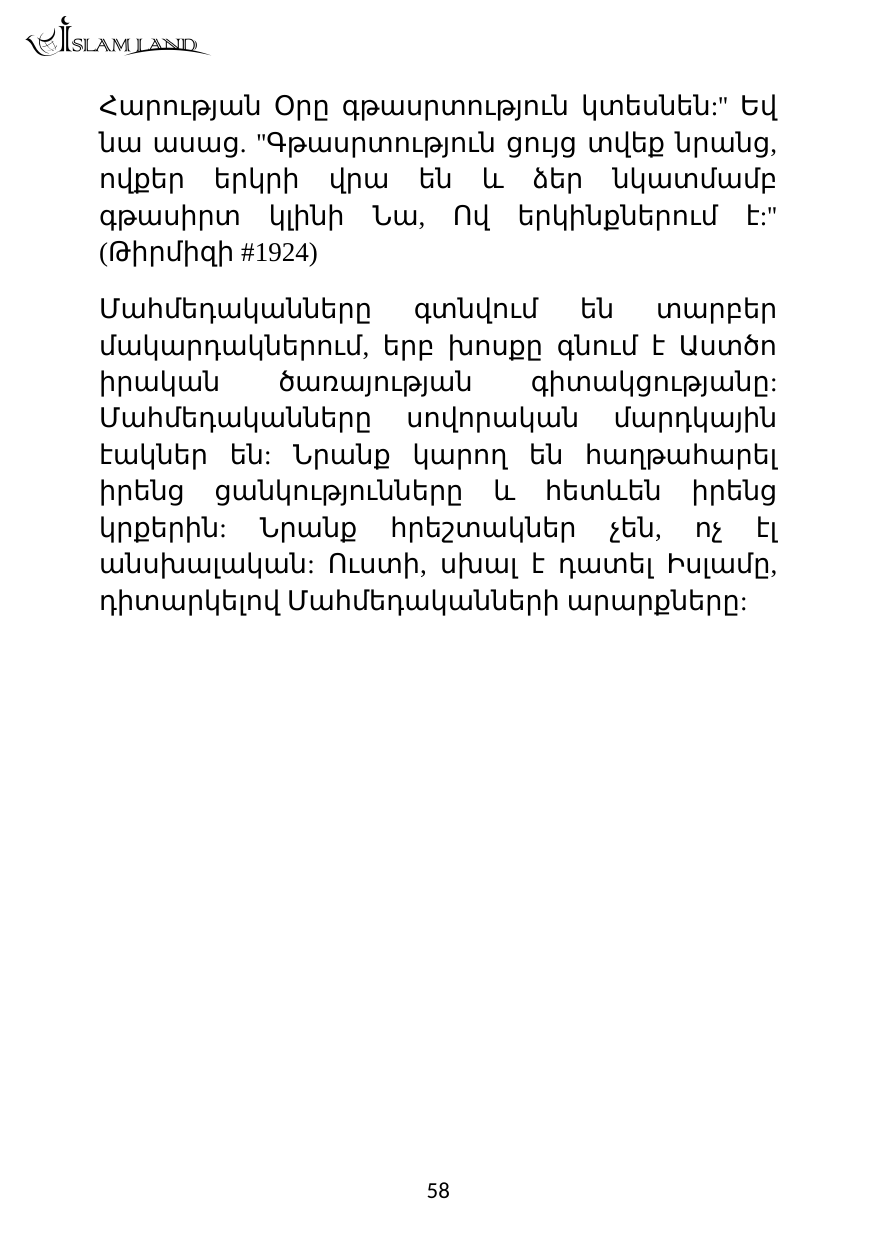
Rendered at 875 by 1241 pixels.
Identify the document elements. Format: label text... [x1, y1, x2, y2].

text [99, 90, 777, 268]
picture [25, 16, 212, 56]
text Մահմեդականները գտնվում են տարբեր մակարդակներում, երբ խոսքը գնում է Աստծո իրական ծառայության գիտակցությանը: Մահմեդականները սովորական մարդկային էակներ են: Նրանք կարող են հաղթահարել իրենց ցանկությունները և հետևեն իրենց կրքերին: Նրանք հրեշտակներ չեն, ոչ էլ անսխալական: Ուստի, սխալ է դատել Իսլամը, դիտարկելով Մահմեդականների արարքները: [99, 293, 777, 617]
